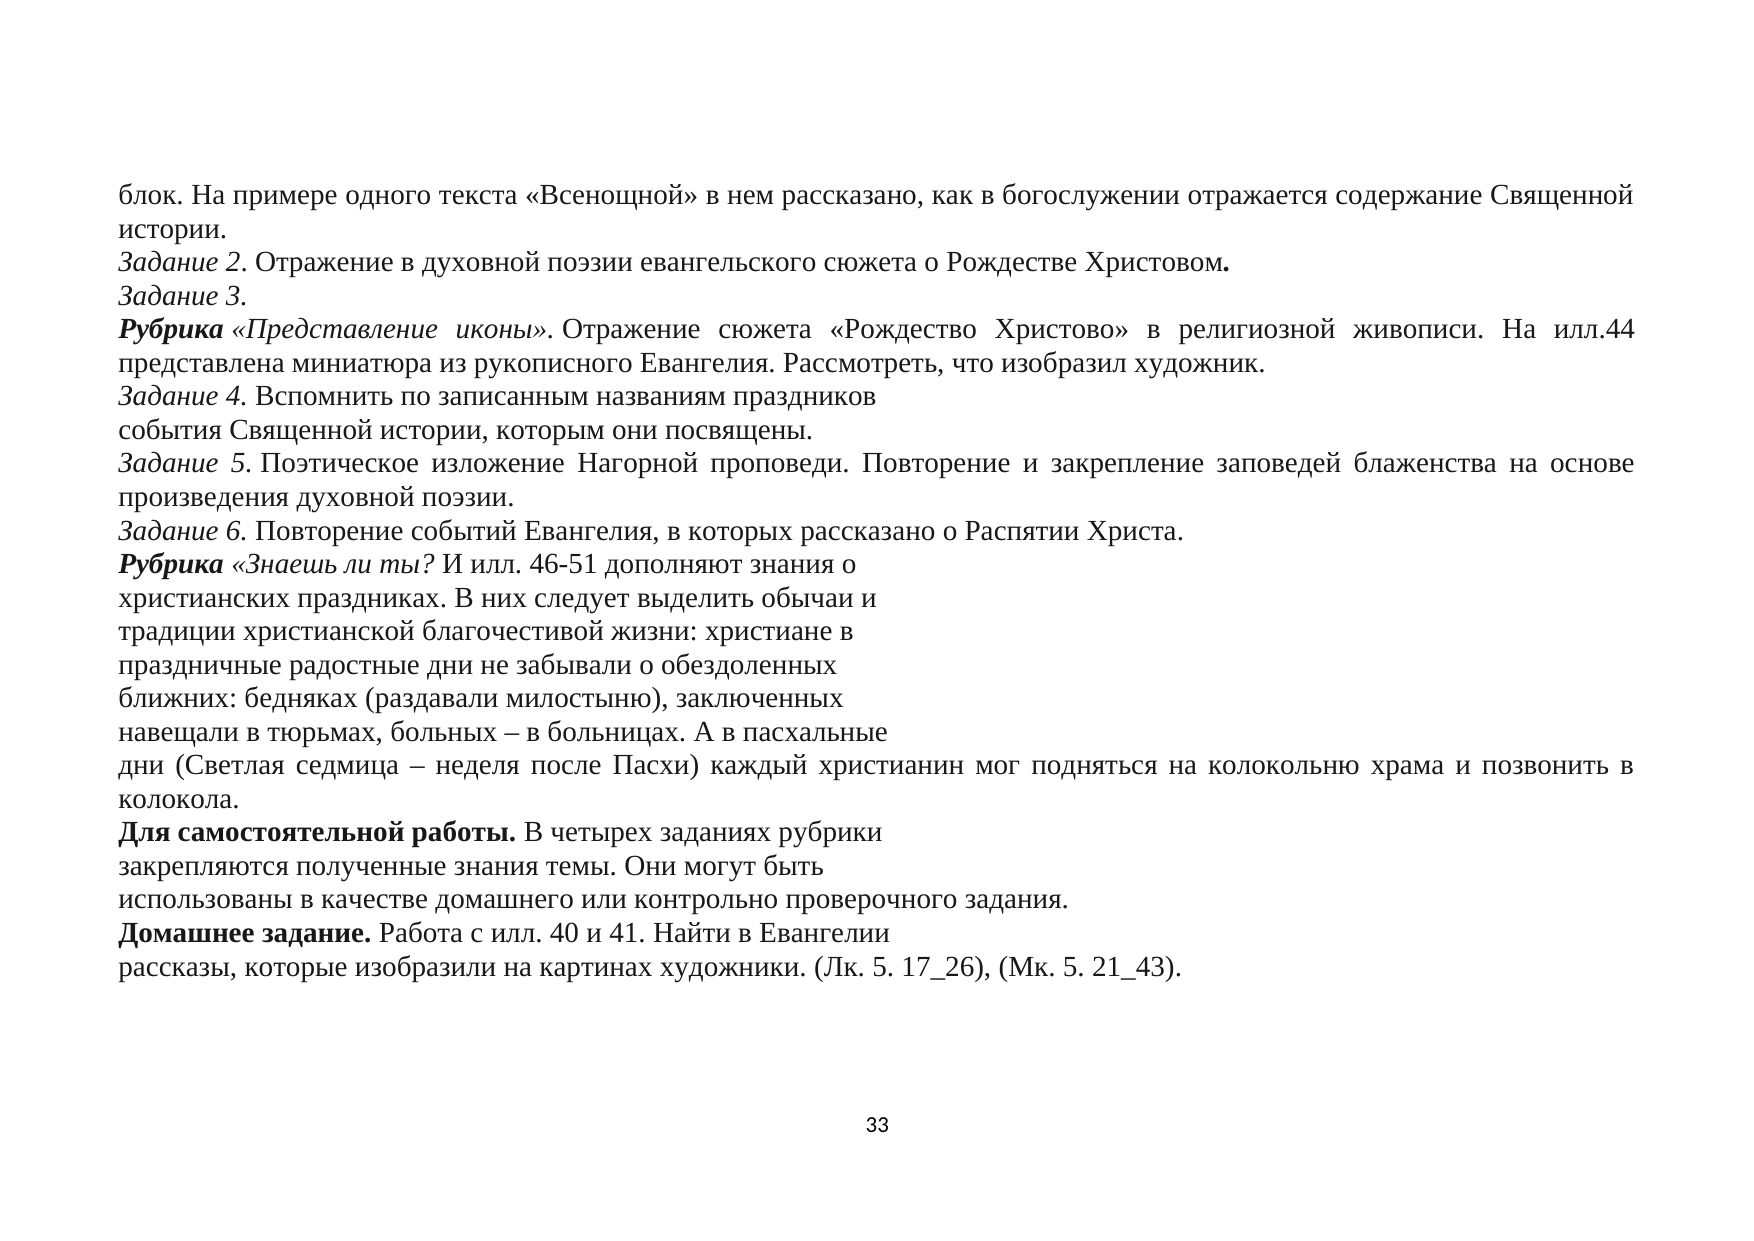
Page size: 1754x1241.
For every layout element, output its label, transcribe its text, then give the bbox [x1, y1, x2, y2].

text рассказы, которые изобразили на картинах художники. (Лк. 5. 17_26), (Мк. 5. 21_43). [118, 949, 1636, 982]
text дни (Светлая седмица – неделя после Пасхи) каждый христианин мог подняться на колокольню храма и позвонить в колокола. [118, 747, 1636, 814]
text Задание 4. Вспомнить по записанным названиям праздников [118, 378, 1636, 412]
text Домашнее задание. Работа с илл. 40 и 41. Найти в Евангелии [118, 915, 1636, 949]
text Задание 3. [118, 278, 1636, 311]
text Задание 5. Поэтическое изложение Нагорной проповеди. Повторение и закрепление заповедей блаженства на основе произведения духовной поэзии. [118, 446, 1636, 513]
text Для самостоятельной работы. В четырех заданиях рубрики [118, 814, 1636, 848]
text традиции христианской благочестивой жизни: христиане в [118, 613, 1636, 647]
text ближних: бедняках (раздавали милостыню), заключенных [118, 680, 1636, 714]
text Рубрика «Знаешь ли ты? И илл. 46-51 дополняют знания о [118, 546, 1636, 580]
text закрепляются полученные знания темы. Они могут быть [118, 848, 1636, 882]
text христианских праздниках. В них следует выделить обычаи и [118, 580, 1636, 613]
text события Священной истории, которым они посвящены. [118, 412, 1636, 446]
text праздничные радостные дни не забывали о обездоленных [118, 647, 1636, 680]
text Задание 2. Отражение в духовной поэзии евангельского сюжета о Рождестве Христовом. [118, 244, 1636, 278]
text навещали в тюрьмах, больных – в больницах. А в пасхальные [118, 714, 1636, 747]
text использованы в качестве домашнего или контрольно проверочного задания. [118, 882, 1636, 915]
text Задание 6. Повторение событий Евангелия, в которых рассказано о Распятии Христа. [118, 513, 1636, 546]
text блок. На примере одного текста «Всенощной» в нем рассказано, как в богослужении отражается содержание Священной истории. [118, 177, 1636, 244]
text Рубрика «Представление иконы». Отражение сюжета «Рождество Христово» в религиозной живописи. На илл.44 представлена миниатюра из рукописного Евангелия. Рассмотреть, что изобразил художник. [118, 311, 1636, 378]
